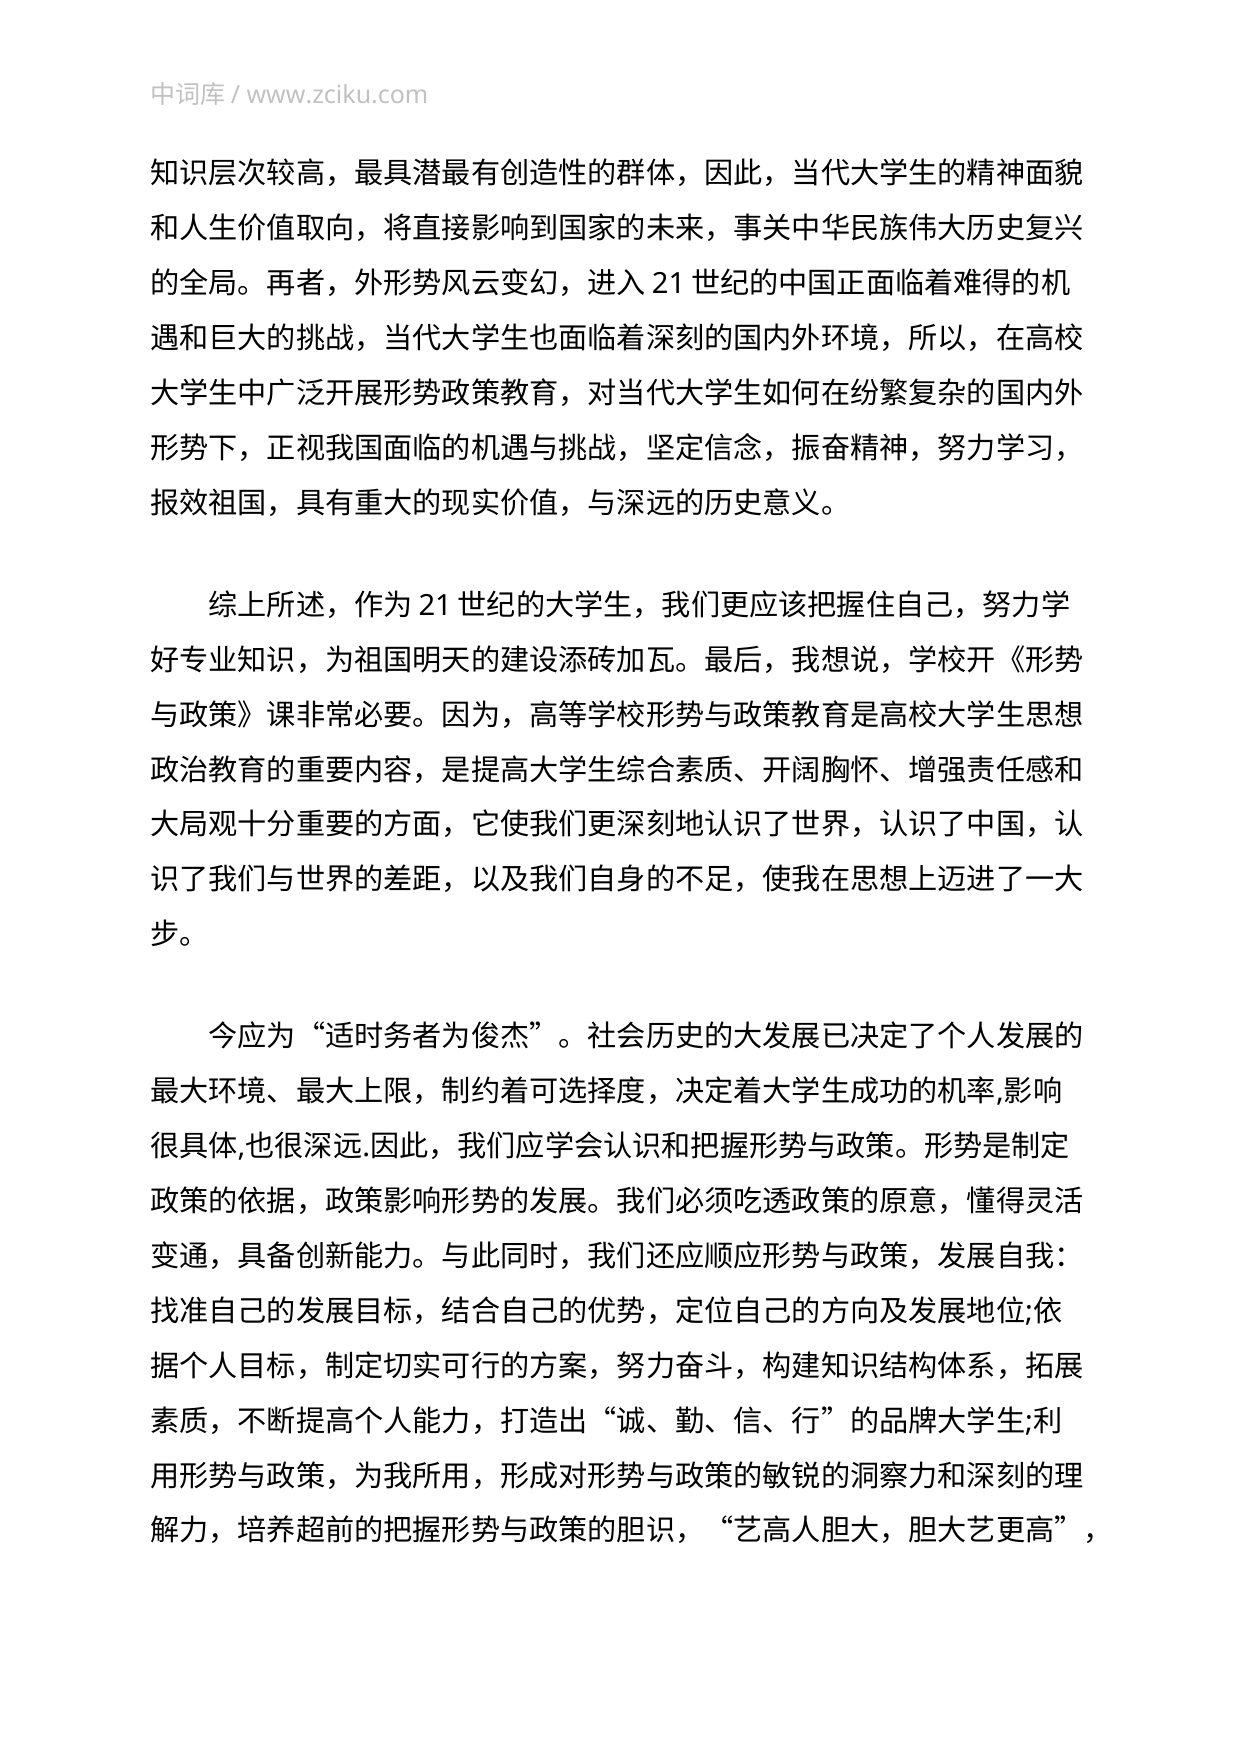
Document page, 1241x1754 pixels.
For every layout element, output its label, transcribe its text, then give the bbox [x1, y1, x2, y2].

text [150, 150, 1090, 522]
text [150, 1012, 1090, 1549]
text 综上所述，作为21世纪的大学生，我们更应该把握住自己，努力学好专业知识，为祖国明天的建设添砖加瓦。最后，我想说，学校开《形势与政策》课非常必要。因为，高等学校形势与政策教育是高校大学生思想政治教育的重要内容，是提高大学生综合素质、开阔胸怀、增强责任感和大局观十分重要的方面，它使我们更深刻地认识了世界，认识了中国，认识了我们与世界的差距，以及我们自身的不足，使我在思想上迈进了一大步。 [150, 581, 1090, 953]
